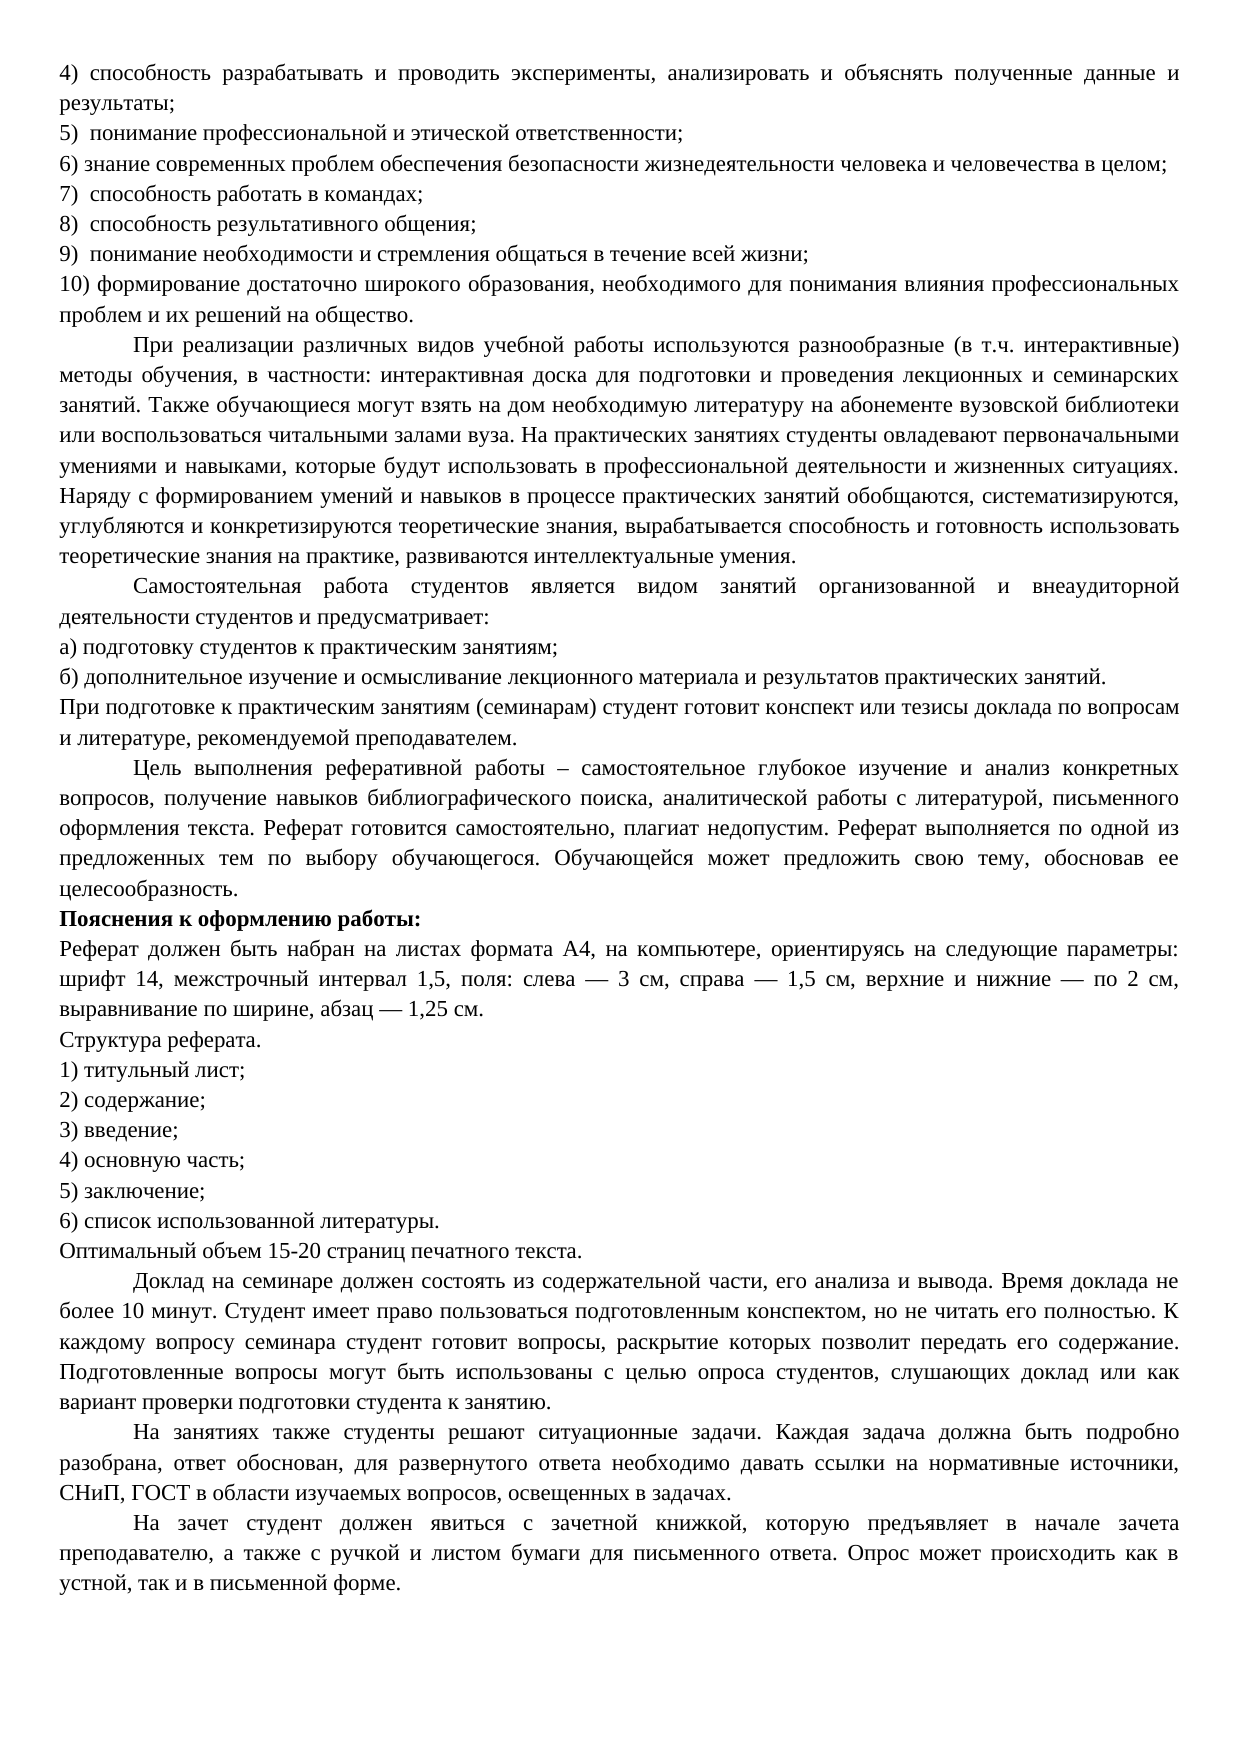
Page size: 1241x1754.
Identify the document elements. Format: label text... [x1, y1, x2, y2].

text Реферат должен быть набран на листах формата А4, на компьютере, ориентируясь на следующие параметры: шрифт 14, межстрочный интервал 1,5, поля: слева — 3 см, справа — 1,5 см, верхние и нижние — по 2 см, выравнивание по ширине, абзац — 1,25 см. [59, 935, 1181, 1022]
text Оптимальный объем 15-20 страниц печатного текста. [59, 1237, 1181, 1263]
text На зачет студент должен явиться с зачетной книжкой, которую предъявляет в начале зачета преподавателю, а также с ручкой и листом бумаги для письменного ответа. Опрос может происходить как в устной, так и в письменной форме. [59, 1509, 1181, 1596]
text 10) формирование достаточно широкого образования, необходимого для понимания влияния профессиональных проблем и их решений на общество. [59, 271, 1181, 327]
text 6) знание современных проблем обеспечения безопасности жизнедеятельности человека и человечества в целом; [59, 150, 1181, 176]
text Структура реферата. [59, 1026, 1181, 1052]
text 9) понимание необходимости и стремления общаться в течение всей жизни; [59, 240, 1181, 267]
text Цель выполнения реферативной работы – самостоятельное глубокое изучение и анализ конкретных вопросов, получение навыков библиографического поиска, аналитической работы с литературой, письменного оформления текста. Реферат готовится самостоятельно, плагиат недопустим. Реферат выполняется по одной из предложенных тем по выбору обучающегося. Обучающейся может предложить свою тему, обосновав ее целесообразность. [59, 754, 1181, 901]
text а) подготовку студентов к практическим занятиям; [59, 633, 1181, 659]
text Доклад на семинаре должен состоять из содержательной части, его анализа и вывода. Время доклада не более 10 минут. Студент имеет право пользоваться подготовленным конспектом, но не читать его полностью. К каждому вопросу семинара студент готовит вопросы, раскрытие которых позволит передать его содержание. Подготовленные вопросы могут быть использованы с целью опроса студентов, слушающих доклад или как вариант проверки подготовки студента к занятию. [59, 1267, 1181, 1414]
text 5) заключение; [59, 1177, 1181, 1203]
text 4) способность разрабатывать и проводить эксперименты, анализировать и объяснять полученные данные и результаты; [59, 59, 1181, 116]
text 3) введение; [59, 1116, 1181, 1143]
text 8) способность результативного общения; [59, 210, 1181, 236]
text При подготовке к практическим занятиям (семинарам) студент готовит конспект или тезисы доклада по вопросам и литературе, рекомендуемой преподавателем. [59, 693, 1181, 750]
text При реализации различных видов учебной работы используются разнообразные (в т.ч. интерактивные) методы обучения, в частности: интерактивная доска для подготовки и проведения лекционных и семинарских занятий. Также обучающиеся могут взять на дом необходимую литературу на абонементе вузовской библиотеки или воспользоваться читальными залами вуза. На практических занятиях студенты овладевают первоначальными умениями и навыками, которые будут использовать в профессиональной деятельности и жизненных ситуациях. Наряду с формированием умений и навыков в процессе практических занятий обобщаются, систематизируются, углубляются и конкретизируются теоретические знания, вырабатывается способность и готовность использовать теоретические знания на практике, развиваются интеллектуальные умения. [59, 331, 1181, 569]
text Самостоятельная работа студентов является видом занятий организованной и внеаудиторной деятельности студентов и предусматривает: [59, 573, 1181, 629]
text 4) основную часть; [59, 1147, 1181, 1173]
text 6) список использованной литературы. [59, 1207, 1181, 1233]
text 5) понимание профессиональной и этической ответственности; [59, 119, 1181, 146]
text 7) способность работать в командах; [59, 180, 1181, 206]
text Пояснения к оформлению работы: [59, 905, 1181, 931]
text 1) титульный лист; [59, 1056, 1181, 1082]
text На занятиях также студенты решают ситуационные задачи. Каждая задача должна быть подробно разобрана, ответ обоснован, для развернутого ответа необходимо давать ссылки на нормативные источники, СНиП, ГОСТ в области изучаемых вопросов, освещенных в задачах. [59, 1418, 1181, 1505]
text б) дополнительное изучение и осмысливание лекционного материала и результатов практических занятий. [59, 663, 1181, 689]
text 2) содержание; [59, 1086, 1181, 1112]
